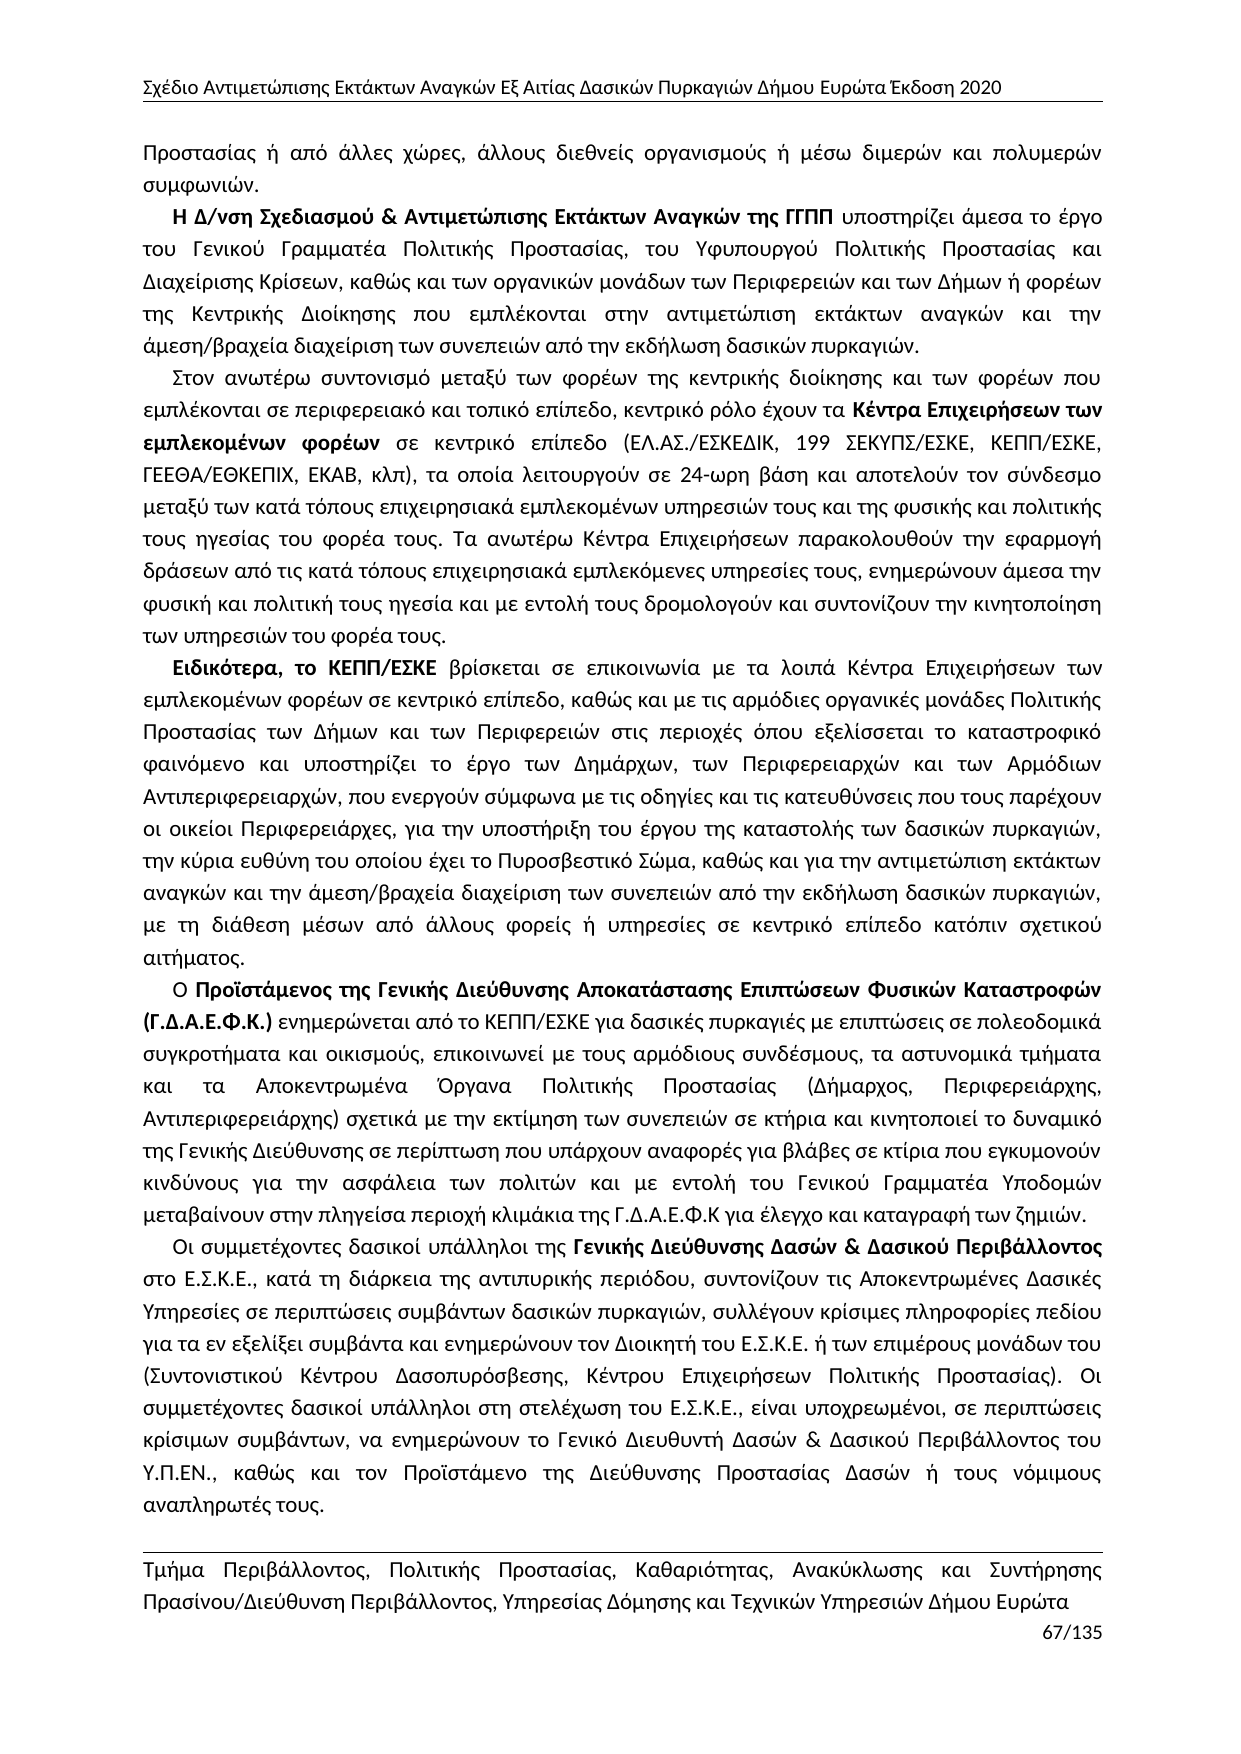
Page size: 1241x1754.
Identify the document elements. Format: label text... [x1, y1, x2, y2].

text Η Δ/νση Σχεδιασμού & Αντιμετώπισης Εκτάκτων Αναγκών της ΓΓΠΠ υποστηρίζει άμεσα το έργο του Γενικού Γραμματέα Πολιτικής Προστασίας, του Υφυπουργού Πολιτικής Προστασίας και Διαχείρισης Κρίσεων, καθώς και των οργανικών μονάδων των Περιφερειών και των Δήμων ή φορέων της Κεντρικής Διοίκησης που εμπλέκονται στην αντιμετώπιση εκτάκτων αναγκών και την άμεση/βραχεία διαχείριση των συνεπειών από την εκδήλωση δασικών πυρκαγιών. [143, 202, 1103, 359]
text Οι συμμετέχοντες δασικοί υπάλληλοι της Γενικής Διεύθυνσης Δασών & Δασικού Περιβάλλοντος στο Ε.Σ.Κ.Ε., κατά τη διάρκεια της αντιπυρικής περιόδου, συντονίζουν τις Αποκεντρωμένες Δασικές Υπηρεσίες σε περιπτώσεις συμβάντων δασικών πυρκαγιών, συλλέγουν κρίσιμες πληροφορίες πεδίου για τα εν εξελίξει συμβάντα και ενημερώνουν τον Διοικητή του Ε.Σ.Κ.Ε. ή των επιμέρους μονάδων του (Συντονιστικού Κέντρου Δασοπυρόσβεσης, Κέντρου Επιχειρήσεων Πολιτικής Προστασίας). Οι συμμετέχοντες δασικοί υπάλληλοι στη στελέχωση του Ε.Σ.Κ.Ε., είναι υποχρεωμένοι, σε περιπτώσεις κρίσιμων συμβάντων, να ενημερώνουν το Γενικό Διευθυντή Δασών & Δασικού Περιβάλλοντος του Υ.Π.ΕΝ., καθώς και τον Προϊστάμενο της Διεύθυνσης Προστασίας Δασών ή τους νόμιμους αναπληρωτές τους. [143, 1232, 1103, 1518]
text Ειδικότερα, το ΚΕΠΠ/ΕΣΚΕ βρίσκεται σε επικοινωνία με τα λοιπά Κέντρα Επιχειρήσεων των εμπλεκομένων φορέων σε κεντρικό επίπεδο, καθώς και με τις αρμόδιες οργανικές μονάδες Πολιτικής Προστασίας των Δήμων και των Περιφερειών στις περιοχές όπου εξελίσσεται το καταστροφικό φαινόμενο και υποστηρίζει το έργο των Δημάρχων, των Περιφερειαρχών και των Αρμόδιων Αντιπεριφερειαρχών, που ενεργούν σύμφωνα με τις οδηγίες και τις κατευθύνσεις που τους παρέχουν οι οικείοι Περιφερειάρχες, για την υποστήριξη του έργου της καταστολής των δασικών πυρκαγιών, την κύρια ευθύνη του οποίου έχει το Πυροσβεστικό Σώμα, καθώς και για την αντιμετώπιση εκτάκτων αναγκών και την άμεση/βραχεία διαχείριση των συνεπειών από την εκδήλωση δασικών πυρκαγιών, με τη διάθεση μέσων από άλλους φορείς ή υπηρεσίες σε κεντρικό επίπεδο κατόπιν σχετικού αιτήματος. [143, 653, 1103, 971]
text Ο Προϊστάμενος της Γενικής Διεύθυνσης Αποκατάστασης Επιπτώσεων Φυσικών Καταστροφών (Γ.Δ.Α.Ε.Φ.Κ.) ενημερώνεται από το ΚΕΠΠ/ΕΣΚΕ για δασικές πυρκαγιές με επιπτώσεις σε πολεοδομικά συγκροτήματα και οικισμούς, επικοινωνεί με τους αρμόδιους συνδέσμους, τα αστυνομικά τμήματα και τα Αποκεντρωμένα Όργανα Πολιτικής Προστασίας (Δήμαρχος, Περιφερειάρχης, Αντιπεριφερειάρχης) σχετικά με την εκτίμηση των συνεπειών σε κτήρια και κινητοποιεί το δυναμικό της Γενικής Διεύθυνσης σε περίπτωση που υπάρχουν αναφορές για βλάβες σε κτίρια που εγκυμονούν κινδύνους για την ασφάλεια των πολιτών και με εντολή του Γενικού Γραμματέα Υποδομών μεταβαίνουν στην πληγείσα περιοχή κλιμάκια της Γ.Δ.Α.Ε.Φ.Κ για έλεγχο και καταγραφή των ζημιών. [143, 975, 1103, 1228]
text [143, 138, 1103, 198]
text Στον ανωτέρω συντονισμό μεταξύ των φορέων της κεντρικής διοίκησης και των φορέων που εμπλέκονται σε περιφερειακό και τοπικό επίπεδο, κεντρικό ρόλο έχουν τα Κέντρα Επιχειρήσεων των εμπλεκομένων φορέων σε κεντρικό επίπεδο (ΕΛ.ΑΣ./ΕΣΚΕΔΙΚ, 199 ΣΕΚΥΠΣ/ΕΣΚΕ, ΚΕΠΠ/ΕΣΚΕ, ΓΕΕΘΑ/ΕΘΚΕΠΙΧ, ΕΚΑΒ, κλπ), τα οποία λειτουργούν σε 24-ωρη βάση και αποτελούν τον σύνδεσμο μεταξύ των κατά τόπους επιχειρησιακά εμπλεκομένων υπηρεσιών τους και της φυσικής και πολιτικής τους ηγεσίας του φορέα τους. Τα ανωτέρω Κέντρα Επιχειρήσεων παρακολουθούν την εφαρμογή δράσεων από τις κατά τόπους επιχειρησιακά εμπλεκόμενες υπηρεσίες τους, ενημερώνουν άμεσα την φυσική και πολιτική τους ηγεσία και με εντολή τους δρομολογούν και συντονίζουν την κινητοποίηση των υπηρεσιών του φορέα τους. [143, 363, 1103, 649]
